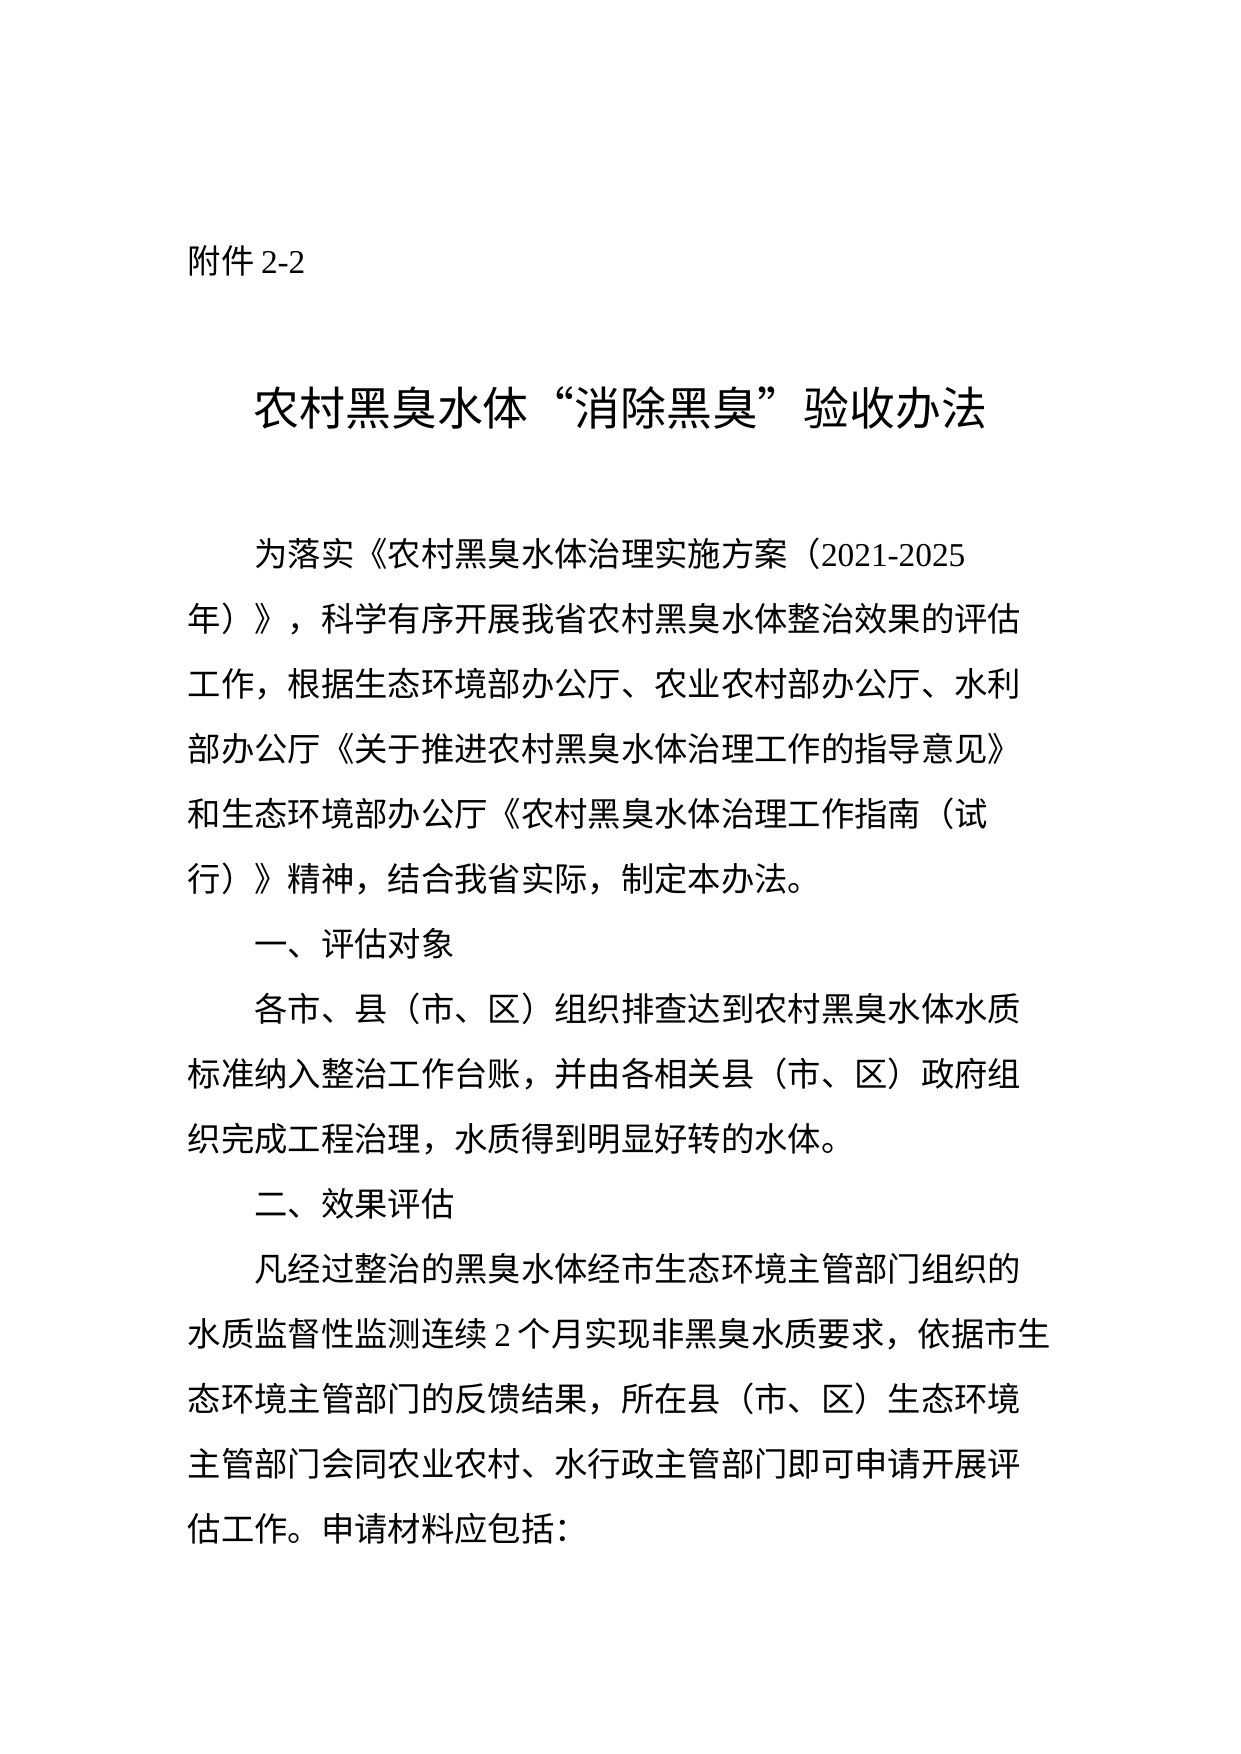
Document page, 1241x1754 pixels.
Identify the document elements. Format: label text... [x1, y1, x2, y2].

text 为落实《农村黑臭水体治理实施方案（2021-2025年）》，科学有序开展我省农村黑臭水体整治效果的评估工作，根据生态环境部办公厅、农业农村部办公厅、水利部办公厅《关于推进农村黑臭水体治理工作的指导意见》和生态环境部办公厅《农村黑臭水体治理工作指南（试行）》精神，结合我省实际，制定本办法。 [187, 519, 1053, 909]
text 一、评估对象 [187, 909, 1053, 974]
text 各市、县（市、区）组织排查达到农村黑臭水体水质标准纳入整治工作台账，并由各相关县（市、区）政府组织完成工程治理，水质得到明显好转的水体。 [187, 974, 1053, 1169]
text 凡经过整治的黑臭水体经市生态环境主管部门组织的水质监督性监测连续2个月实现非黑臭水质要求，依据市生态环境主管部门的反馈结果，所在县（市、区）生态环境主管部门会同农业农村、水行政主管部门即可申请开展评估工作。申请材料应包括： [187, 1234, 1053, 1559]
text 二、效果评估 [187, 1169, 1053, 1234]
text 附件2-2 [187, 227, 1053, 292]
text 农村黑臭水体“消除黑臭”验收办法 [187, 357, 1053, 454]
